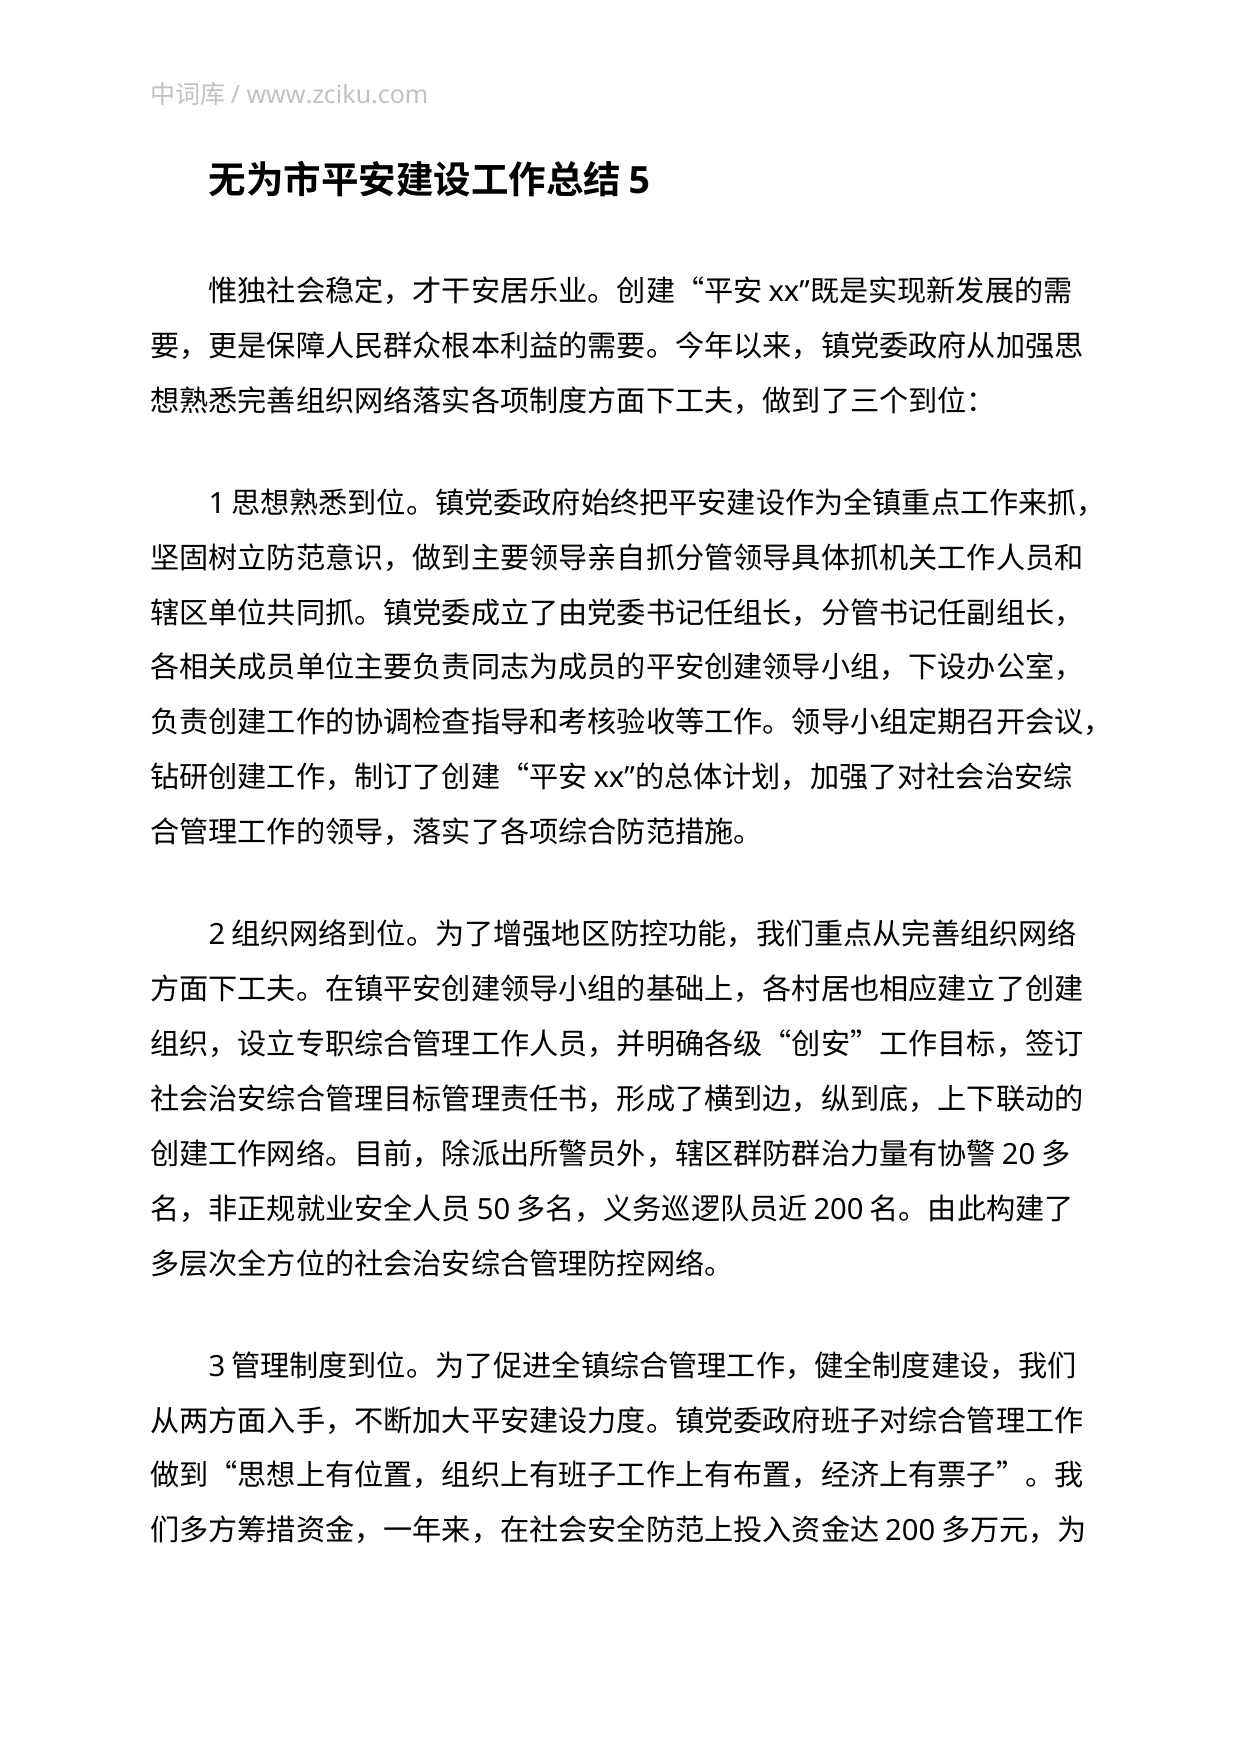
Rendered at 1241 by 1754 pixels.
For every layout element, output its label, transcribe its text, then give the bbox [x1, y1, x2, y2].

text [150, 1342, 1090, 1549]
text 无为市平安建设工作总结5 [150, 150, 1090, 204]
text 2组织网络到位。为了增强地区防控功能，我们重点从完善组织网络方面下工夫。在镇平安创建领导小组的基础上，各村居也相应建立了创建组织，设立专职综合管理工作人员，并明确各级“创安”工作目标，签订社会治安综合管理目标管理责任书，形成了横到边，纵到底，上下联动的创建工作网络。目前，除派出所警员外，辖区群防群治力量有协警20多名，非正规就业安全人员50多名，义务巡逻队员近200名。由此构建了多层次全方位的社会治安综合管理防控网络。 [150, 911, 1090, 1283]
text 惟独社会稳定，才干安居乐业。创建“平安xx”既是实现新发展的需要，更是保障人民群众根本利益的需要。今年以来，镇党委政府从加强思想熟悉完善组织网络落实各项制度方面下工夫，做到了三个到位： [150, 268, 1090, 420]
text 1思想熟悉到位。镇党委政府始终把平安建设作为全镇重点工作来抓，坚固树立防范意识，做到主要领导亲自抓分管领导具体抓机关工作人员和辖区单位共同抓。镇党委成立了由党委书记任组长，分管书记任副组长，各相关成员单位主要负责同志为成员的平安创建领导小组，下设办公室，负责创建工作的协调检查指导和考核验收等工作。领导小组定期召开会议，钻研创建工作，制订了创建“平安xx”的总体计划，加强了对社会治安综合管理工作的领导，落实了各项综合防范措施。 [150, 479, 1090, 851]
